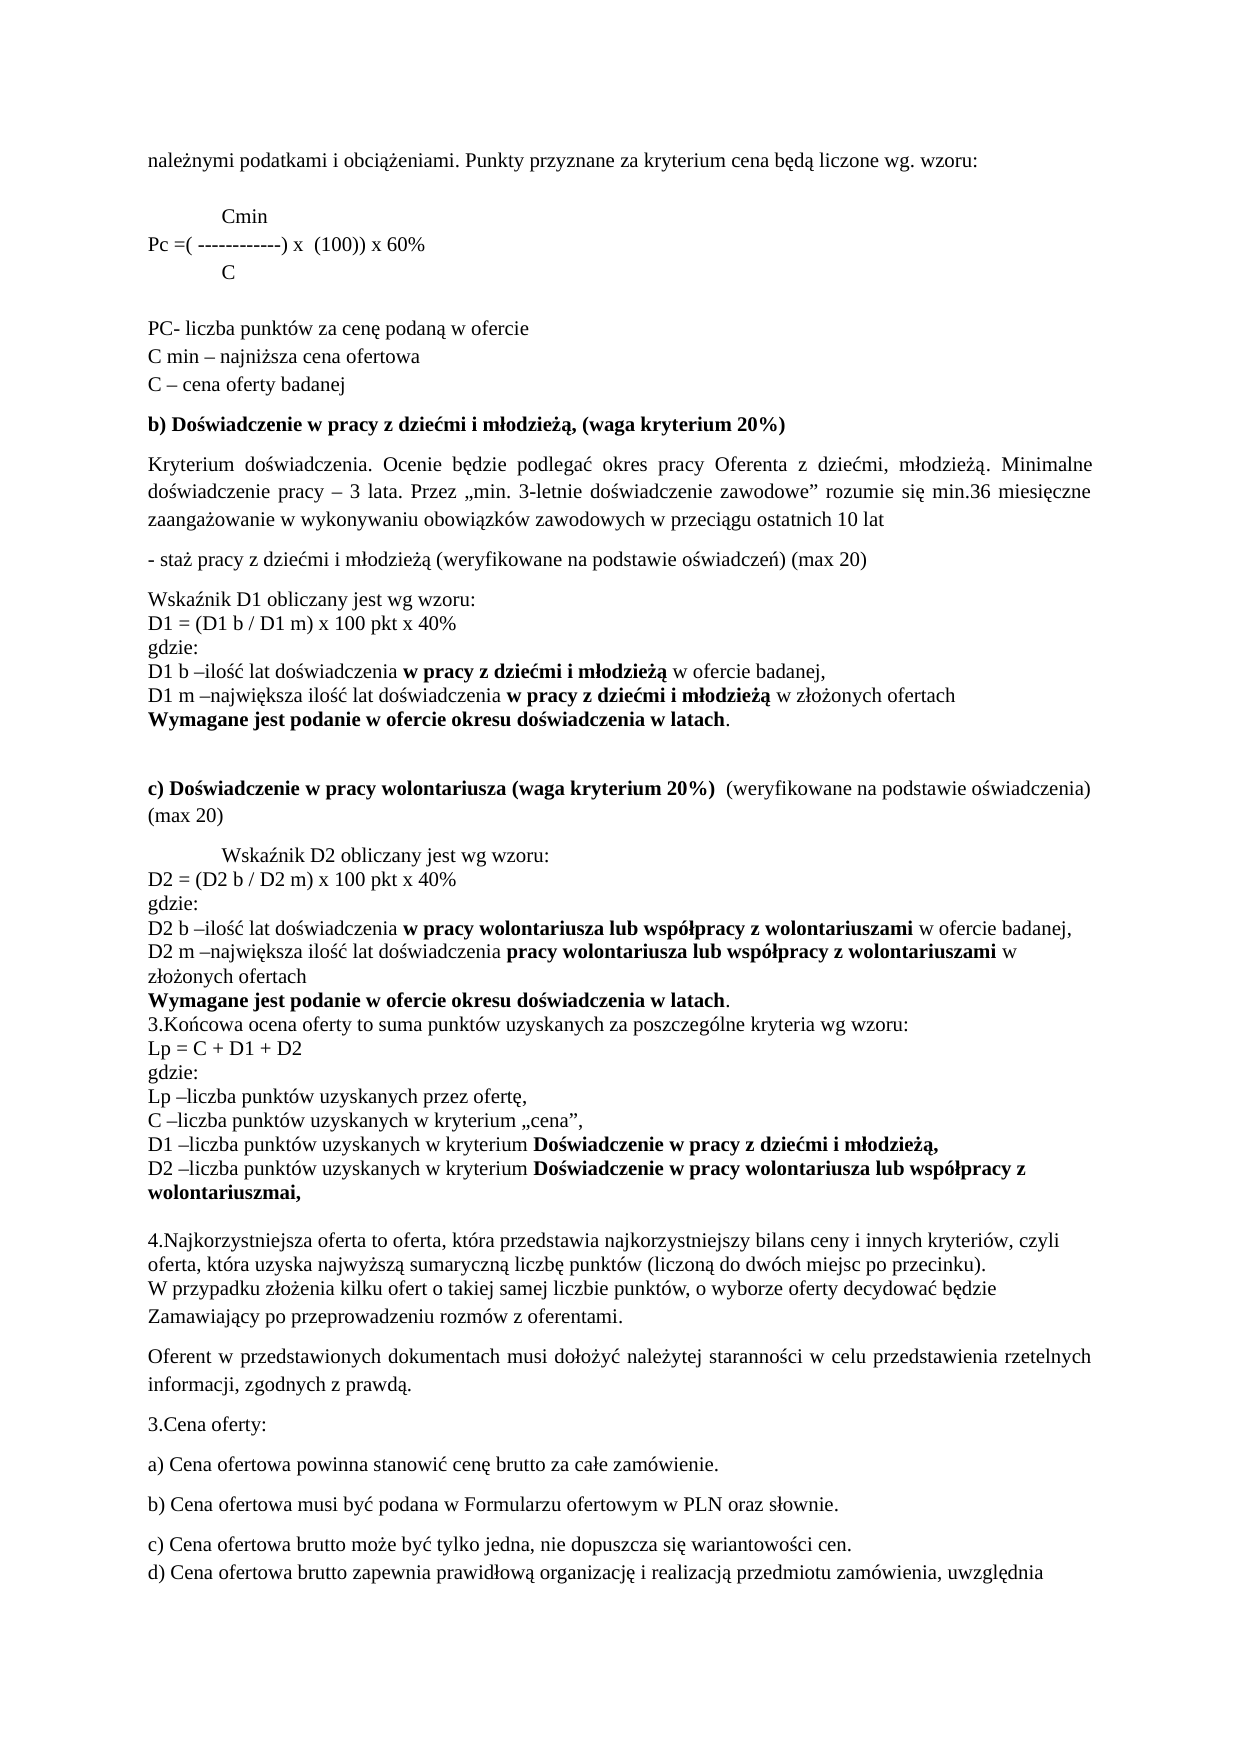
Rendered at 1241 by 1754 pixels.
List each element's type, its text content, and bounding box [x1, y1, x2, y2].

text D1 b –ilość lat doświadczenia w pracy z dziećmi i młodzieżą w ofercie badanej, [148, 659, 1093, 683]
text 3.Cena oferty: [148, 1412, 1093, 1436]
text Wymagane jest podanie w ofercie okresu doświadczenia w latach. [148, 707, 1093, 731]
text a) Cena ofertowa powinna stanowić cenę brutto za całe zamówienie. [148, 1452, 1093, 1476]
text - staż pracy z dziećmi i młodzieżą (weryfikowane na podstawie oświadczeń) (max 20) [148, 547, 1093, 571]
text Wskaźnik D2 obliczany jest wg wzoru: [148, 843, 1093, 867]
text 4.Najkorzystniejsza oferta to oferta, która przedstawia najkorzystniejszy bilans ceny i innych kryteriów, czyli oferta, która uzyska najwyższą sumaryczną liczbę punktów (liczoną do dwóch miejsc po przecinku). [148, 1228, 1093, 1276]
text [148, 148, 1093, 172]
text Lp –liczba punktów uzyskanych przez ofertę, [148, 1084, 1093, 1108]
text D2 = (D2 b / D2 m) x 100 pkt x 40% [148, 867, 1093, 891]
text D1 m –największa ilość lat doświadczenia w pracy z dziećmi i młodzieżą w złożonych ofertach [148, 683, 1093, 707]
text Oferent w przedstawionych dokumentach musi dołożyć należytej staranności w celu przedstawienia rzetelnych informacji, zgodnych z prawdą. [148, 1344, 1093, 1396]
text gdzie: [148, 1060, 1093, 1084]
text gdzie: [148, 891, 1093, 915]
text Lp = C + D1 + D2 [148, 1036, 1093, 1060]
text b) Cena ofertowa musi być podana w Formularzu ofertowym w PLN oraz słownie. [148, 1492, 1093, 1516]
text Wskaźnik D1 obliczany jest wg wzoru: [148, 587, 1093, 611]
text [148, 1532, 1093, 1584]
text Wymagane jest podanie w ofercie okresu doświadczenia w latach. [148, 988, 1093, 1012]
text W przypadku złożenia kilku ofert o takiej samej liczbie punktów, o wyborze oferty decydować będzie Zamawiający po przeprowadzeniu rozmów z oferentami. [148, 1276, 1093, 1328]
text D1 –liczba punktów uzyskanych w kryterium Doświadczenie w pracy z dziećmi i młodzieżą, [148, 1132, 1093, 1156]
text D2 –liczba punktów uzyskanych w kryterium Doświadczenie w pracy wolontariusza lub współpracy z wolontariuszmai, [148, 1156, 1093, 1204]
text D2 b –ilość lat doświadczenia w pracy wolontariusza lub współpracy z wolontariuszami w ofercie badanej, [148, 915, 1093, 939]
text Cmin Pc =( ------------) x (100)) x 60% C [148, 204, 1093, 284]
text Kryterium doświadczenia. Ocenie będzie podlegać okres pracy Oferenta z dziećmi, młodzieżą. Minimalne doświadczenie pracy – 3 lata. Przez „min. 3-letnie doświadczenie zawodowe” rozumie się min.36 miesięczne zaangażowanie w wykonywaniu obowiązków zawodowych w przeciągu ostatnich 10 lat [148, 452, 1093, 531]
text C –liczba punktów uzyskanych w kryterium „cena”, [148, 1108, 1093, 1132]
text 3.Końcowa ocena oferty to suma punktów uzyskanych za poszczególne kryteria wg wzoru: [148, 1012, 1093, 1036]
text b) Doświadczenie w pracy z dziećmi i młodzieżą, (waga kryterium 20%) [148, 412, 1093, 436]
text PC- liczba punktów za cenę podaną w ofercie C min – najniższa cena ofertowa C – cena oferty badanej [148, 316, 1093, 396]
text gdzie: [148, 635, 1093, 659]
text c) Doświadczenie w pracy wolontariusza (waga kryterium 20%) (weryfikowane na podstawie oświadczenia) (max 20) [148, 776, 1093, 827]
text D1 = (D1 b / D1 m) x 100 pkt x 40% [148, 611, 1093, 635]
text D2 m –największa ilość lat doświadczenia pracy wolontariusza lub współpracy z wolontariuszami w złożonych ofertach [148, 939, 1093, 988]
